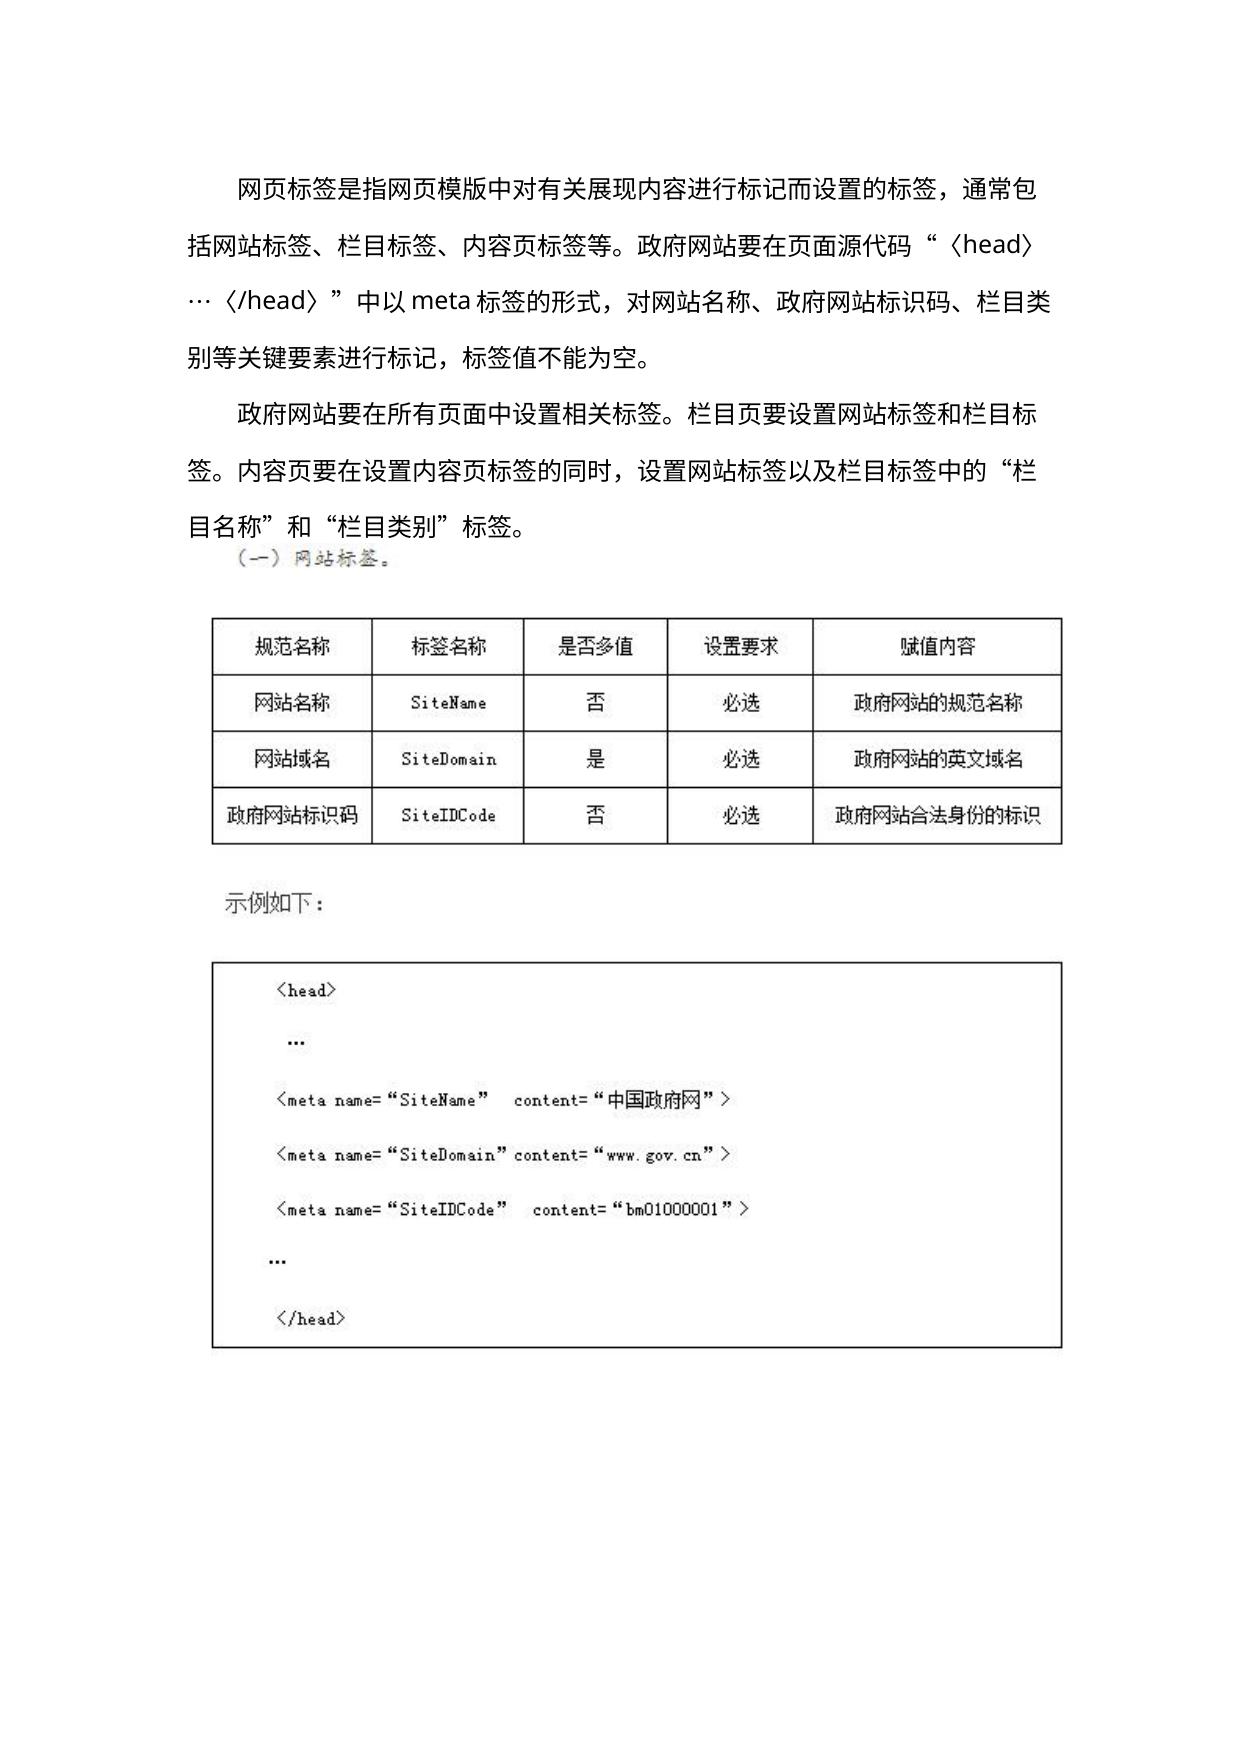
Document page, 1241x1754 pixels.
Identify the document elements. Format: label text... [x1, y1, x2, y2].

text 网页标签是指网页模版中对有关展现内容进行标记而设置的标签，通常包括网站标签、栏目标签、内容页标签等。政府网站要在页面源代码“〈head〉…〈/head〉”中以meta标签的形式，对网站名称、政府网站标识码、栏目类别等关键要素进行标记，标签值不能为空。 [187, 150, 1053, 375]
text 政府网站要在所有页面中设置相关标签。栏目页要设置网站标签和栏目标签。内容页要在设置内容页标签的同时，设置网站标签以及栏目标签中的“栏目名称”和“栏目类别”标签。 [187, 375, 1053, 543]
picture [187, 543, 1094, 1372]
